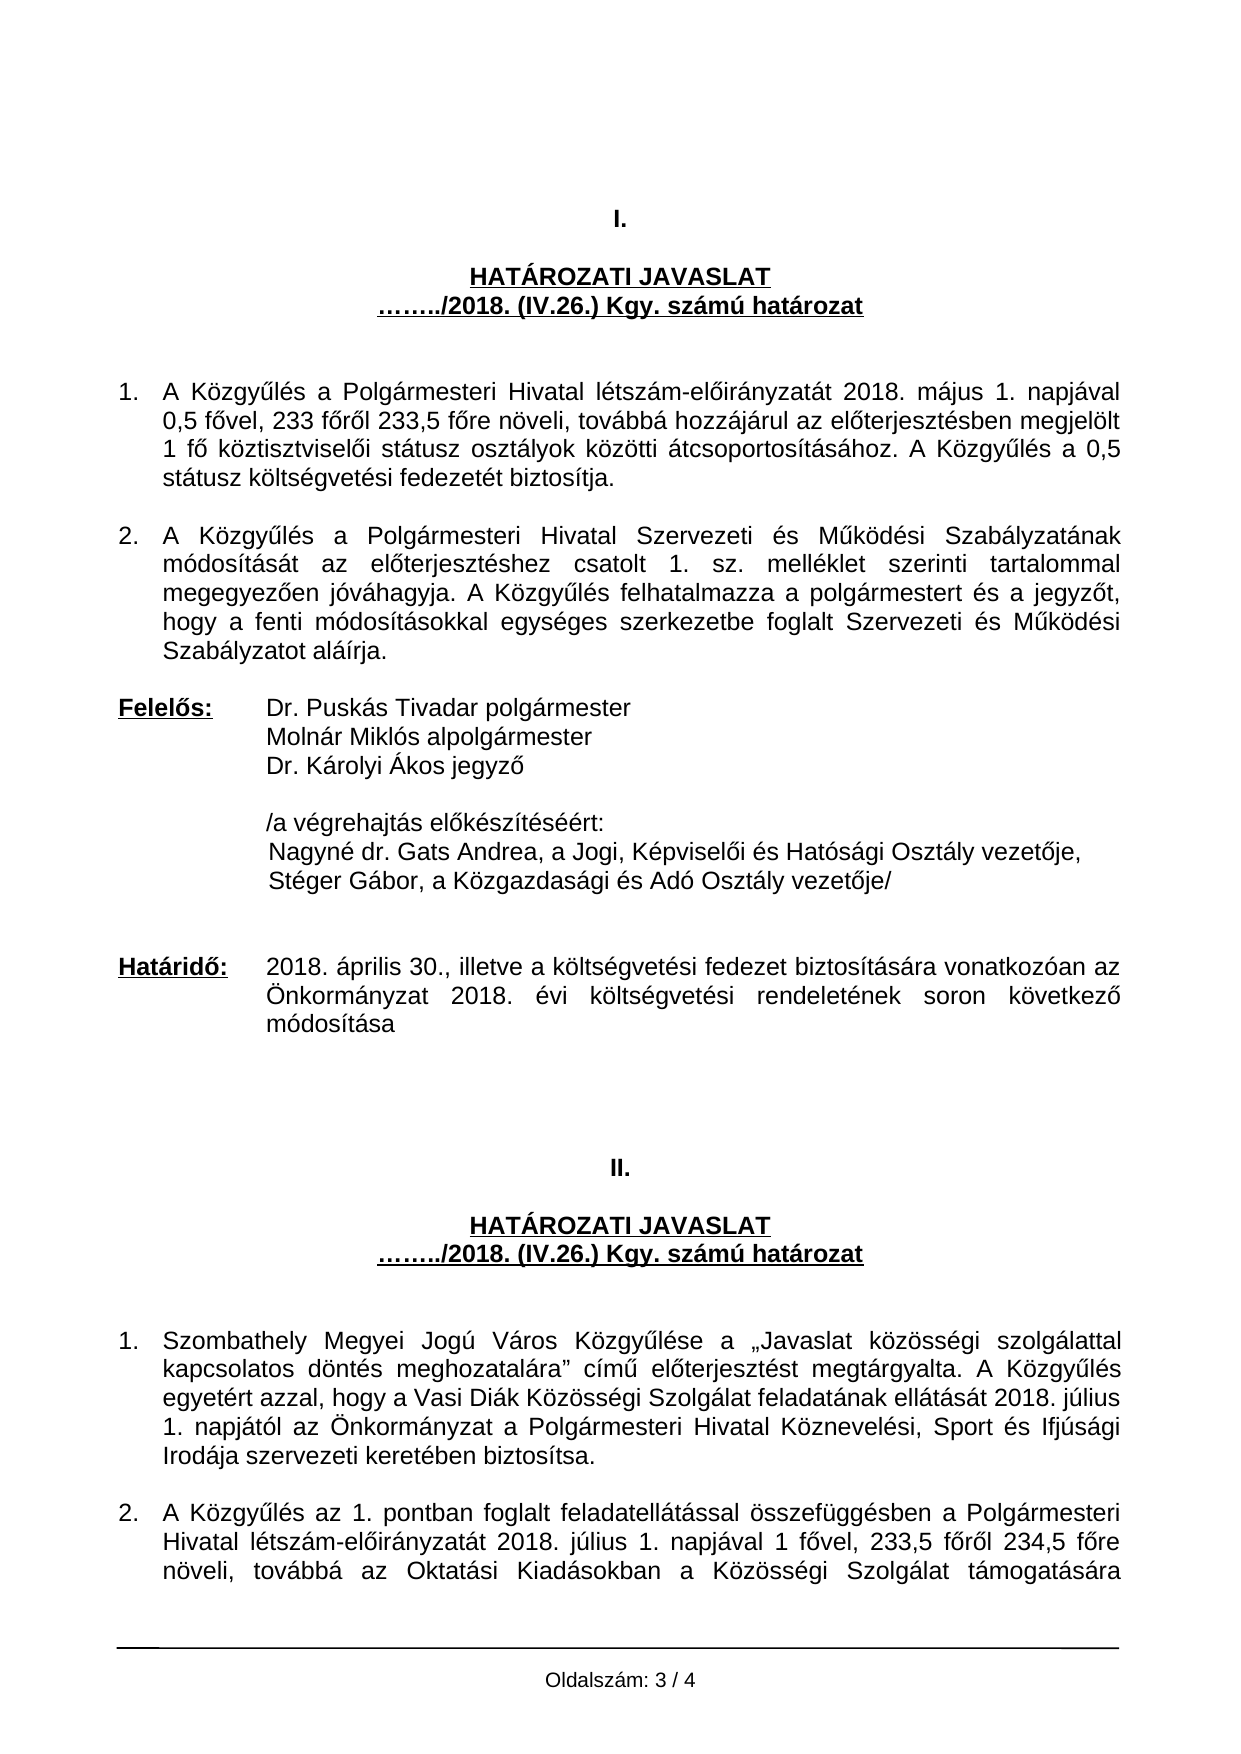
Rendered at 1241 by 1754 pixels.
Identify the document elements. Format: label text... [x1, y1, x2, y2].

text II. [118, 1153, 1122, 1182]
text Nagyné dr. Gats Andrea, a Jogi, Képviselői és Hatósági Osztály vezetője, [118, 837, 1122, 866]
text /a végrehajtás előkészítéséért: [118, 808, 1122, 837]
list Szombathely Megyei Jogú Város Közgyűlése a „Javaslat közösségi szolgálattal kapcsolatos döntés meghozatalára” című előterjesztést megtárgyalta. A Közgyűlés egyetért azzal, hogy a Vasi Diák Közösségi Szolgálat feladatának ellátását 2018. július 1. napjától az Önkormányzat a Polgármesteri Hivatal Köznevelési, Sport és Ifjúsági Irodája szervezeti keretében biztosítsa. [118, 1326, 1122, 1469]
text Határidő: 2018. április 30., illetve a költségvetési fedezet biztosítására vonatkozóan az Önkormányzat 2018. évi költségvetési rendeletének soron következő módosítása [118, 952, 1122, 1038]
text HATÁROZATI JAVASLAT [118, 1211, 1122, 1239]
text I. [118, 204, 1122, 233]
text Molnár Miklós alpolgármester [118, 722, 1122, 751]
text Stéger Gábor, a Közgazdasági és Adó Osztály vezetője/ [118, 866, 1122, 894]
text HATÁROZATI JAVASLAT [118, 262, 1122, 291]
text ……../2018. (IV.26.) Kgy. számú határozat [118, 1239, 1122, 1268]
list A Közgyűlés a Polgármesteri Hivatal létszám-előirányzatát 2018. május 1. napjával 0,5 fővel, 233 főről 233,5 főre növeli, továbbá hozzájárul az előterjesztésben megjelölt 1 fő köztisztviselői státusz osztályok közötti átcsoportosításához. A Közgyűlés a 0,5 státusz költségvetési fedezetét biztosítja. [118, 377, 1122, 492]
text Dr. Károlyi Ákos jegyző [118, 751, 1122, 779]
text ……../2018. (IV.26.) Kgy. számú határozat [118, 291, 1122, 319]
list A Közgyűlés a Polgármesteri Hivatal Szervezeti és Működési Szabályzatának módosítását az előterjesztéshez csatolt 1. sz. melléklet szerinti tartalommal megegyezően jóváhagyja. A Közgyűlés felhatalmazza a polgármestert és a jegyzőt, hogy a fenti módosításokkal egységes szerkezetbe foglalt Szervezeti és Működési Szabályzatot aláírja. [118, 521, 1122, 664]
text Felelős: Dr. Puskás Tivadar polgármester [118, 693, 1122, 722]
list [118, 1498, 1122, 1584]
